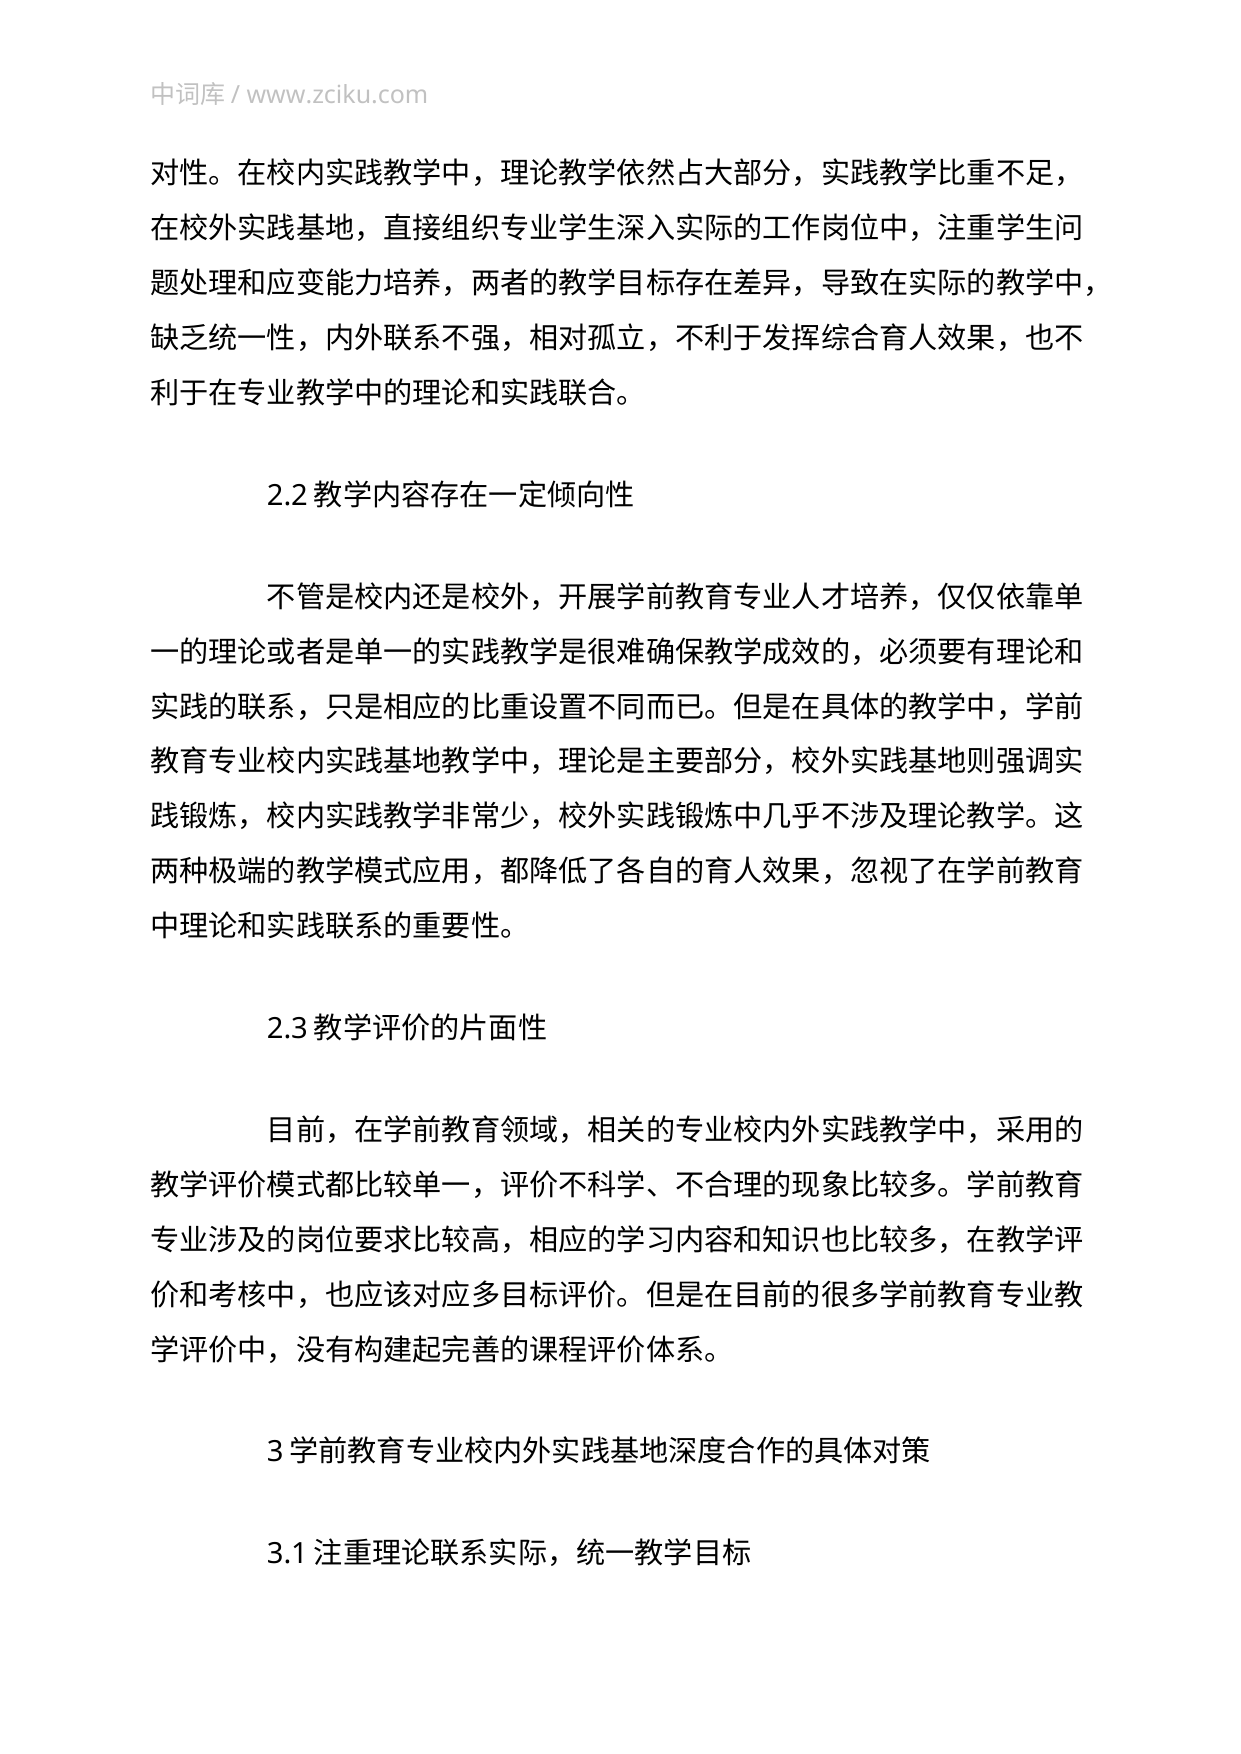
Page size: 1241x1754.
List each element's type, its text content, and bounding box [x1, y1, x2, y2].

text 3学前教育专业校内外实践基地深度合作的具体对策 [150, 1428, 1090, 1470]
text 2.2教学内容存在一定倾向性 [150, 471, 1090, 514]
text 3.1注重理论联系实际，统一教学目标 [150, 1530, 1090, 1572]
text 不管是校内还是校外，开展学前教育专业人才培养，仅仅依靠单一的理论或者是单一的实践教学是很难确保教学成效的，必须要有理论和实践的联系，只是相应的比重设置不同而已。但是在具体的教学中，学前教育专业校内实践基地教学中，理论是主要部分，校外实践基地则强调实践锻炼，校内实践教学非常少，校外实践锻炼中几乎不涉及理论教学。这两种极端的教学模式应用，都降低了各自的育人效果，忽视了在学前教育中理论和实践联系的重要性。 [150, 573, 1090, 945]
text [150, 150, 1090, 412]
text 目前，在学前教育领域，相关的专业校内外实践教学中，采用的教学评价模式都比较单一，评价不科学、不合理的现象比较多。学前教育专业涉及的岗位要求比较高，相应的学习内容和知识也比较多，在教学评价和考核中，也应该对应多目标评价。但是在目前的很多学前教育专业教学评价中，没有构建起完善的课程评价体系。 [150, 1106, 1090, 1368]
text 2.3教学评价的片面性 [150, 1004, 1090, 1047]
